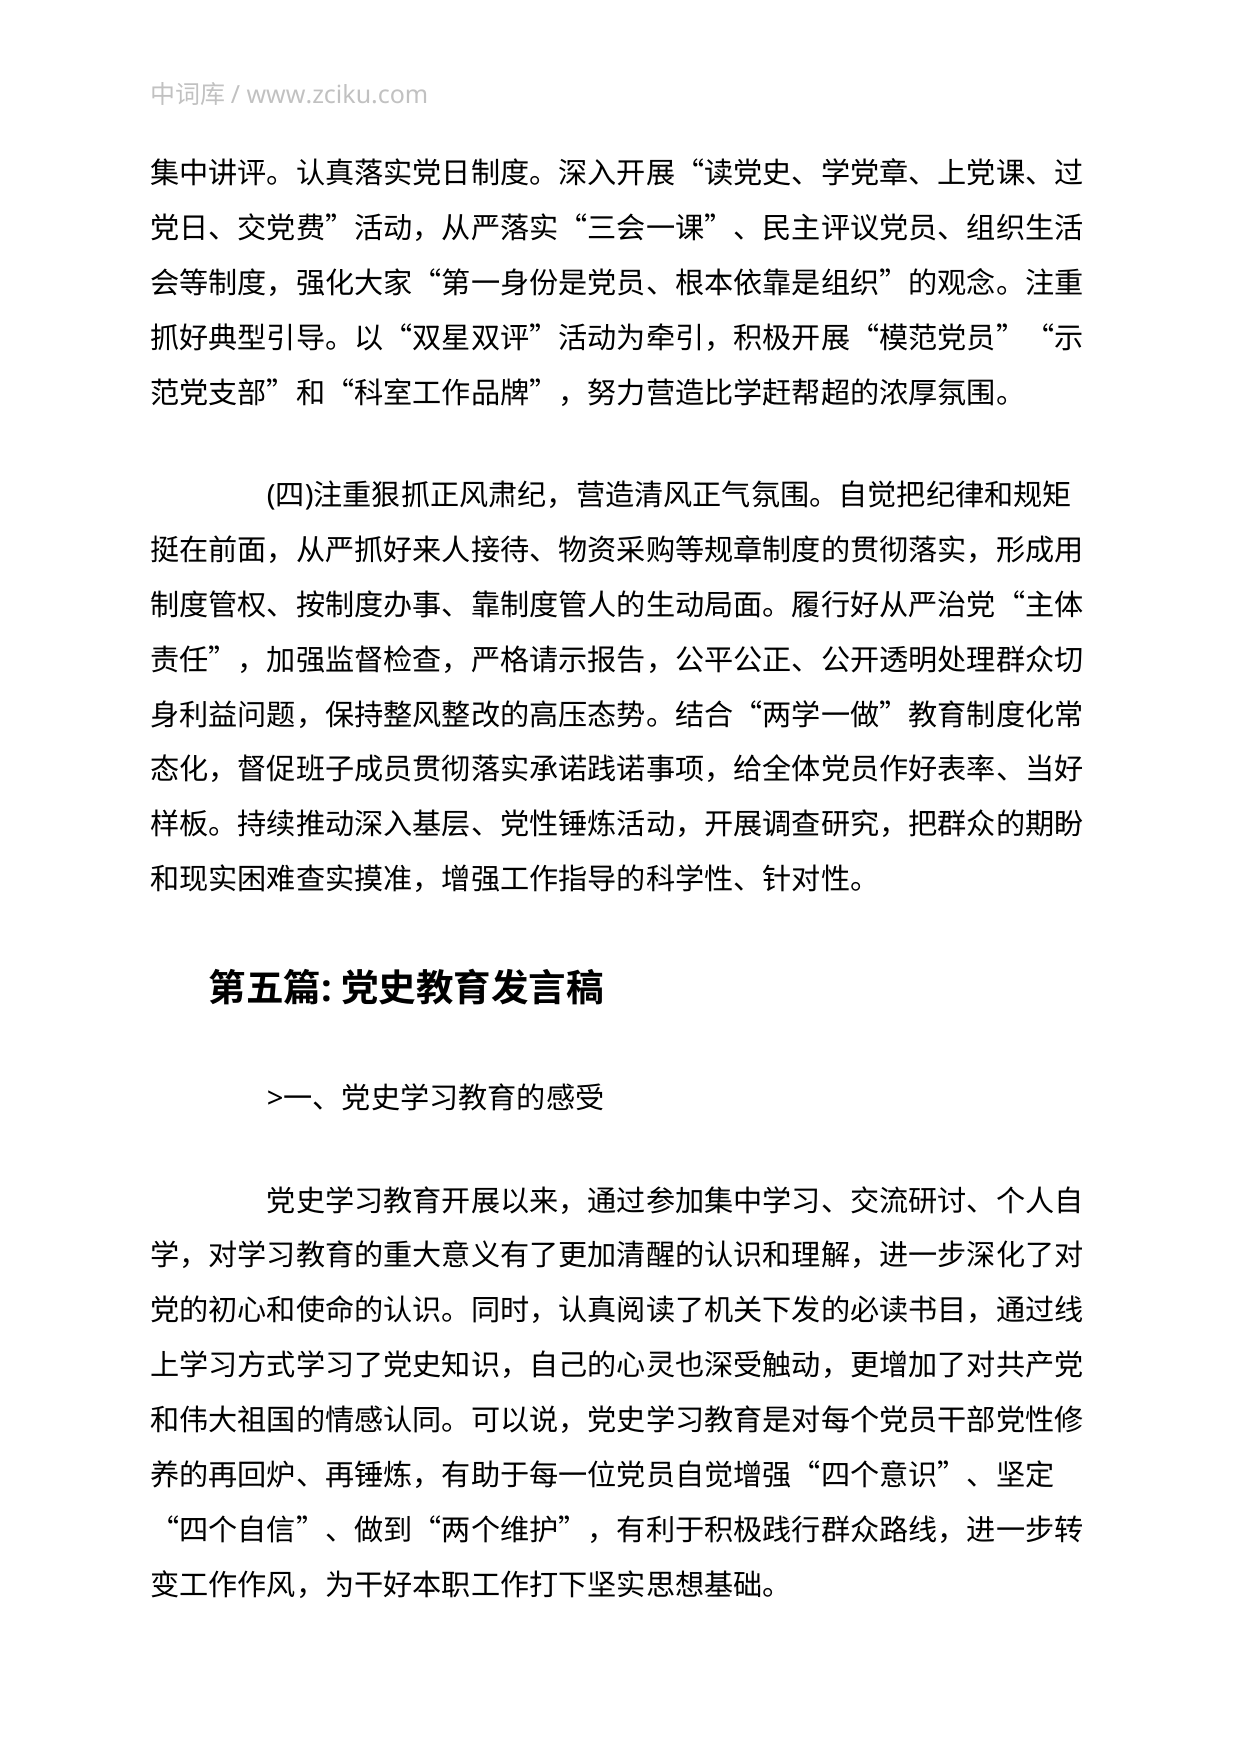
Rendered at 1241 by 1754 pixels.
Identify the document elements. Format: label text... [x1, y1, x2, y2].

text >一、党史学习教育的感受 [150, 1075, 1090, 1117]
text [150, 150, 1090, 412]
text (四)注重狠抓正风肃纪，营造清风正气氛围。自觉把纪律和规矩挺在前面，从严抓好来人接待、物资采购等规章制度的贯彻落实，形成用制度管权、按制度办事、靠制度管人的生动局面。履行好从严治党“主体责任”，加强监督检查，严格请示报告，公平公正、公开透明处理群众切身利益问题，保持整风整改的高压态势。结合“两学一做”教育制度化常态化，督促班子成员贯彻落实承诺践诺事项，给全体党员作好表率、当好样板。持续推动深入基层、党性锤炼活动，开展调查研究，把群众的期盼和现实困难查实摸准，增强工作指导的科学性、针对性。 [150, 471, 1090, 898]
text 第五篇: 党史教育发言稿 [150, 957, 1090, 1012]
text 党史学习教育开展以来，通过参加集中学习、交流研讨、个人自学，对学习教育的重大意义有了更加清醒的认识和理解，进一步深化了对党的初心和使命的认识。同时，认真阅读了机关下发的必读书目，通过线上学习方式学习了党史知识，自己的心灵也深受触动，更增加了对共产党和伟大祖国的情感认同。可以说，党史学习教育是对每个党员干部党性修养的再回炉、再锤炼，有助于每一位党员自觉增强“四个意识”、坚定“四个自信”、做到“两个维护”，有利于积极践行群众路线，进一步转变工作作风，为干好本职工作打下坚实思想基础。 [150, 1177, 1090, 1604]
